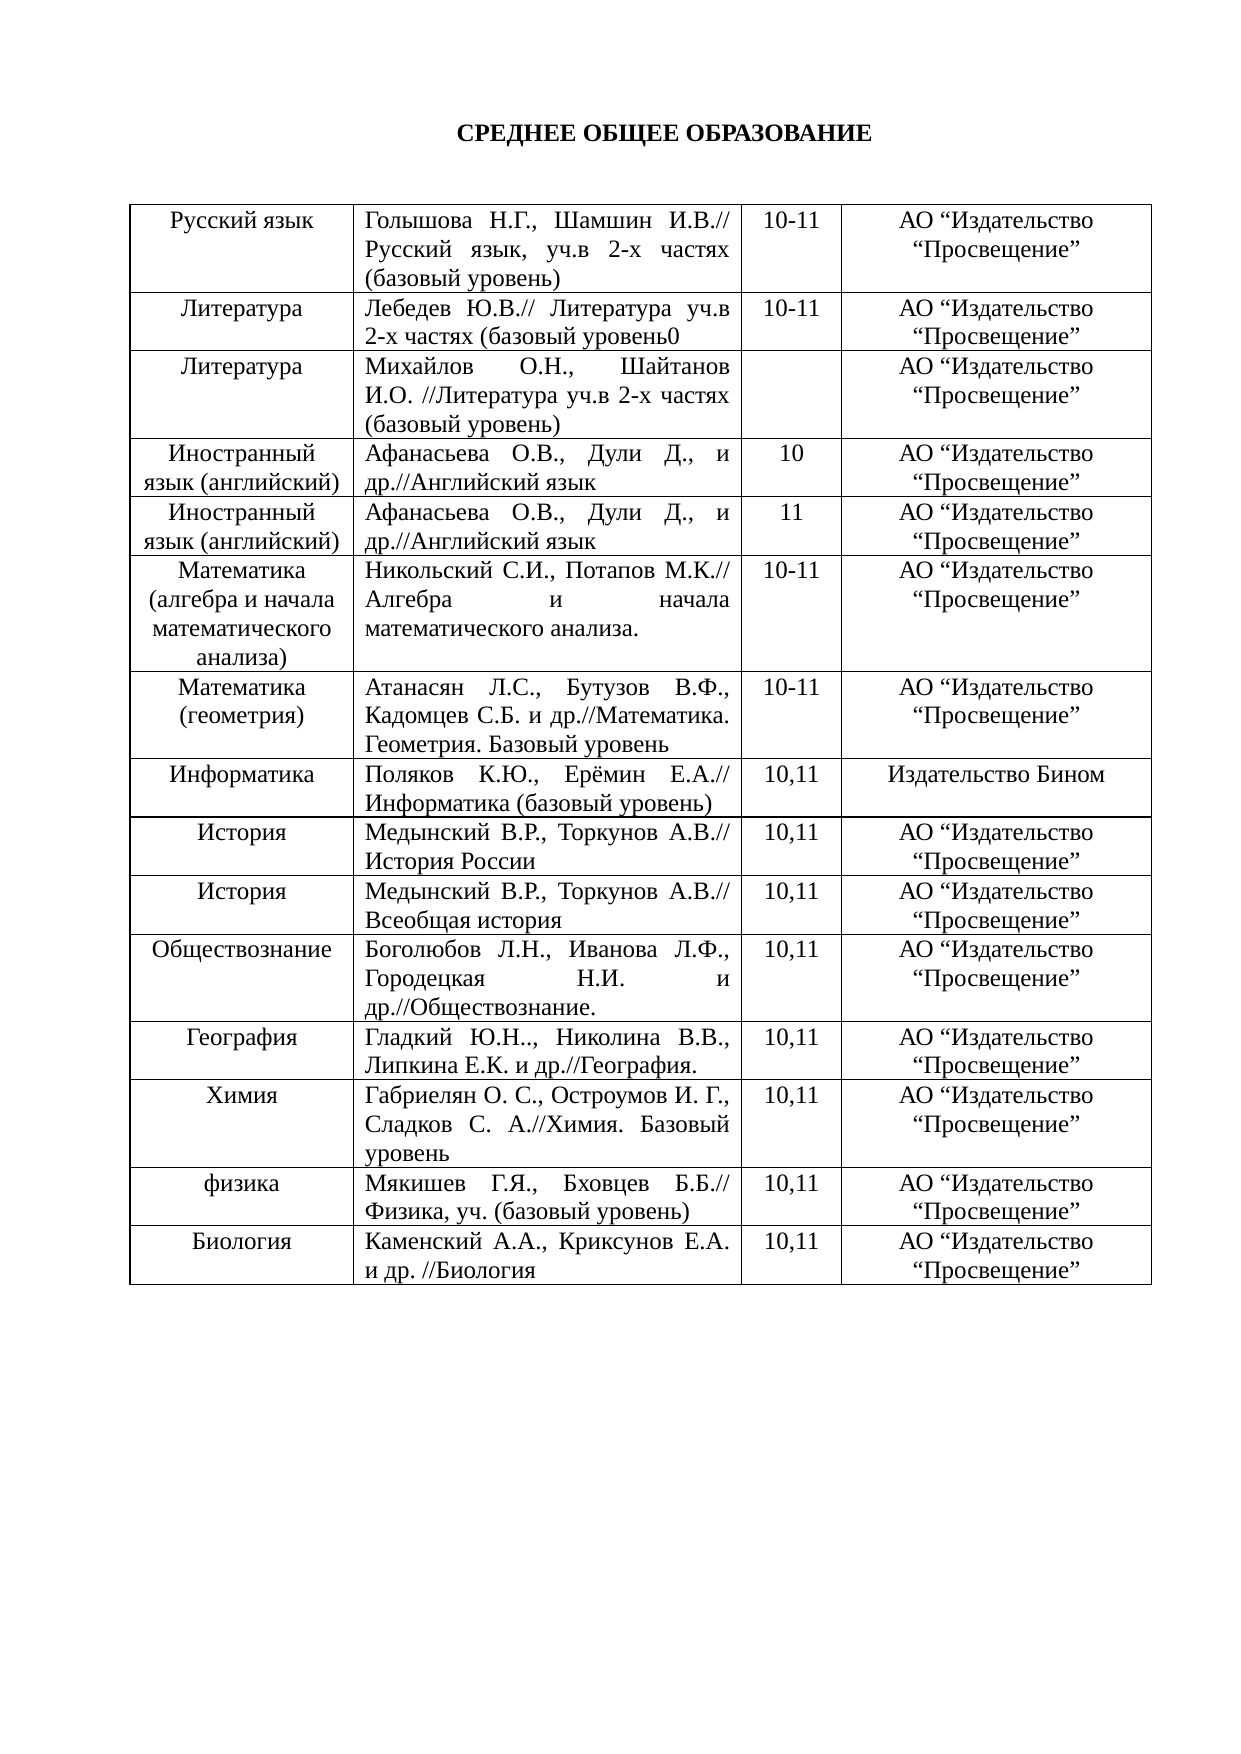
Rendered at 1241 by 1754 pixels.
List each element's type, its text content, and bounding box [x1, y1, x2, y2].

table_cell 10-11 [742, 293, 841, 350]
table_cell АО “Издательство “Просвещение” [842, 351, 1151, 437]
table_cell Химия [131, 1080, 353, 1167]
table_header АО “Издательство “Просвещение” [842, 205, 1151, 292]
table_cell Медынский В.Р., Торкунов А.В.// Всеобщая история [354, 876, 741, 933]
text СРЕДНЕЕ ОБЩЕЕ ОБРАЗОВАНИЕ [177, 118, 1152, 147]
table_cell АО “Издательство “Просвещение” [842, 818, 1151, 875]
table_cell Габриелян О. С., Остроумов И. Г., Сладков С. А.//Химия. Базовый уровень [354, 1080, 741, 1167]
table_header Голышова Н.Г., Шамшин И.В.// Русский язык, уч.в 2-х частях (базовый уровень) [354, 205, 741, 292]
table_cell 11 [742, 497, 841, 554]
table_cell АО “Издательство “Просвещение” [842, 497, 1151, 554]
table_cell АО “Издательство “Просвещение” [842, 672, 1151, 758]
table_cell Гладкий Ю.Н.., Николина В.В., Липкина Е.К. и др.//География. [354, 1022, 741, 1079]
table_cell Иностранный язык (английский) [131, 497, 353, 554]
table_cell АО “Издательство “Просвещение” [842, 1226, 1151, 1284]
table_cell Медынский В.Р., Торкунов А.В.// История России [354, 818, 741, 875]
table_cell АО “Издательство “Просвещение” [842, 876, 1151, 933]
table_cell 10-11 [742, 672, 841, 758]
table_cell История [131, 818, 353, 875]
table_cell АО “Издательство “Просвещение” [842, 1080, 1151, 1167]
table_cell 10,11 [742, 818, 841, 875]
table_cell АО “Издательство “Просвещение” [842, 556, 1151, 671]
table_cell Мякишев Г.Я., Бховцев Б.Б.// Физика, уч. (базовый уровень) [354, 1168, 741, 1225]
table_cell Иностранный язык (английский) [131, 439, 353, 496]
table_cell 10,11 [742, 1168, 841, 1225]
table_cell Информатика [131, 759, 353, 816]
table_cell История [131, 876, 353, 933]
table_cell Поляков К.Ю., Ерёмин Е.А.// Информатика (базовый уровень) [354, 759, 741, 816]
table_cell Атанасян Л.С., Бутузов В.Ф., Кадомцев С.Б. и др.//Математика. Геометрия. Базовый уровень [354, 672, 741, 758]
table_cell [742, 351, 841, 437]
table_cell АО “Издательство “Просвещение” [842, 293, 1151, 350]
table_cell Лебедев Ю.В.// Литература уч.в 2-х частях (базовый уровень0 [354, 293, 741, 350]
table_cell Никольский С.И., Потапов М.К.// Алгебра и начала математического анализа. [354, 556, 741, 671]
table_cell Литература [131, 293, 353, 350]
table_cell АО “Издательство “Просвещение” [842, 1168, 1151, 1225]
table_cell Афанасьева О.В., Дули Д., и др.//Английский язык [354, 497, 741, 554]
table_cell 10,11 [742, 759, 841, 816]
table_cell Боголюбов Л.Н., Иванова Л.Ф., Городецкая Н.И. и др.//Обществознание. [354, 935, 741, 1021]
table_cell Биология [131, 1226, 353, 1284]
table_cell 10,11 [742, 1226, 841, 1284]
table_cell АО “Издательство “Просвещение” [842, 935, 1151, 1021]
table_cell География [131, 1022, 353, 1079]
table_cell физика [131, 1168, 353, 1225]
table_cell 10-11 [742, 556, 841, 671]
table_cell 10,11 [742, 1022, 841, 1079]
table_cell 10 [742, 439, 841, 496]
table_cell 10,11 [742, 1080, 841, 1167]
table_cell 10,11 [742, 876, 841, 933]
table_cell Математика (геометрия) [131, 672, 353, 758]
table_cell 10,11 [742, 935, 841, 1021]
table_header 10-11 [742, 205, 841, 292]
table_cell Литература [131, 351, 353, 437]
table_cell АО “Издательство “Просвещение” [842, 439, 1151, 496]
table_cell Математика (алгебра и начала математического анализа) [131, 556, 353, 671]
table_header Русский язык [131, 205, 353, 292]
table_cell Михайлов О.Н., Шайтанов И.О. //Литература уч.в 2-х частях (базовый уровень) [354, 351, 741, 437]
table_cell Афанасьева О.В., Дули Д., и др.//Английский язык [354, 439, 741, 496]
table_cell АО “Издательство “Просвещение” [842, 1022, 1151, 1079]
table_cell Каменский А.А., Криксунов Е.А. и др. //Биология [354, 1226, 741, 1284]
table_cell Обществознание [131, 935, 353, 1021]
table_cell Издательство Бином [842, 759, 1151, 816]
